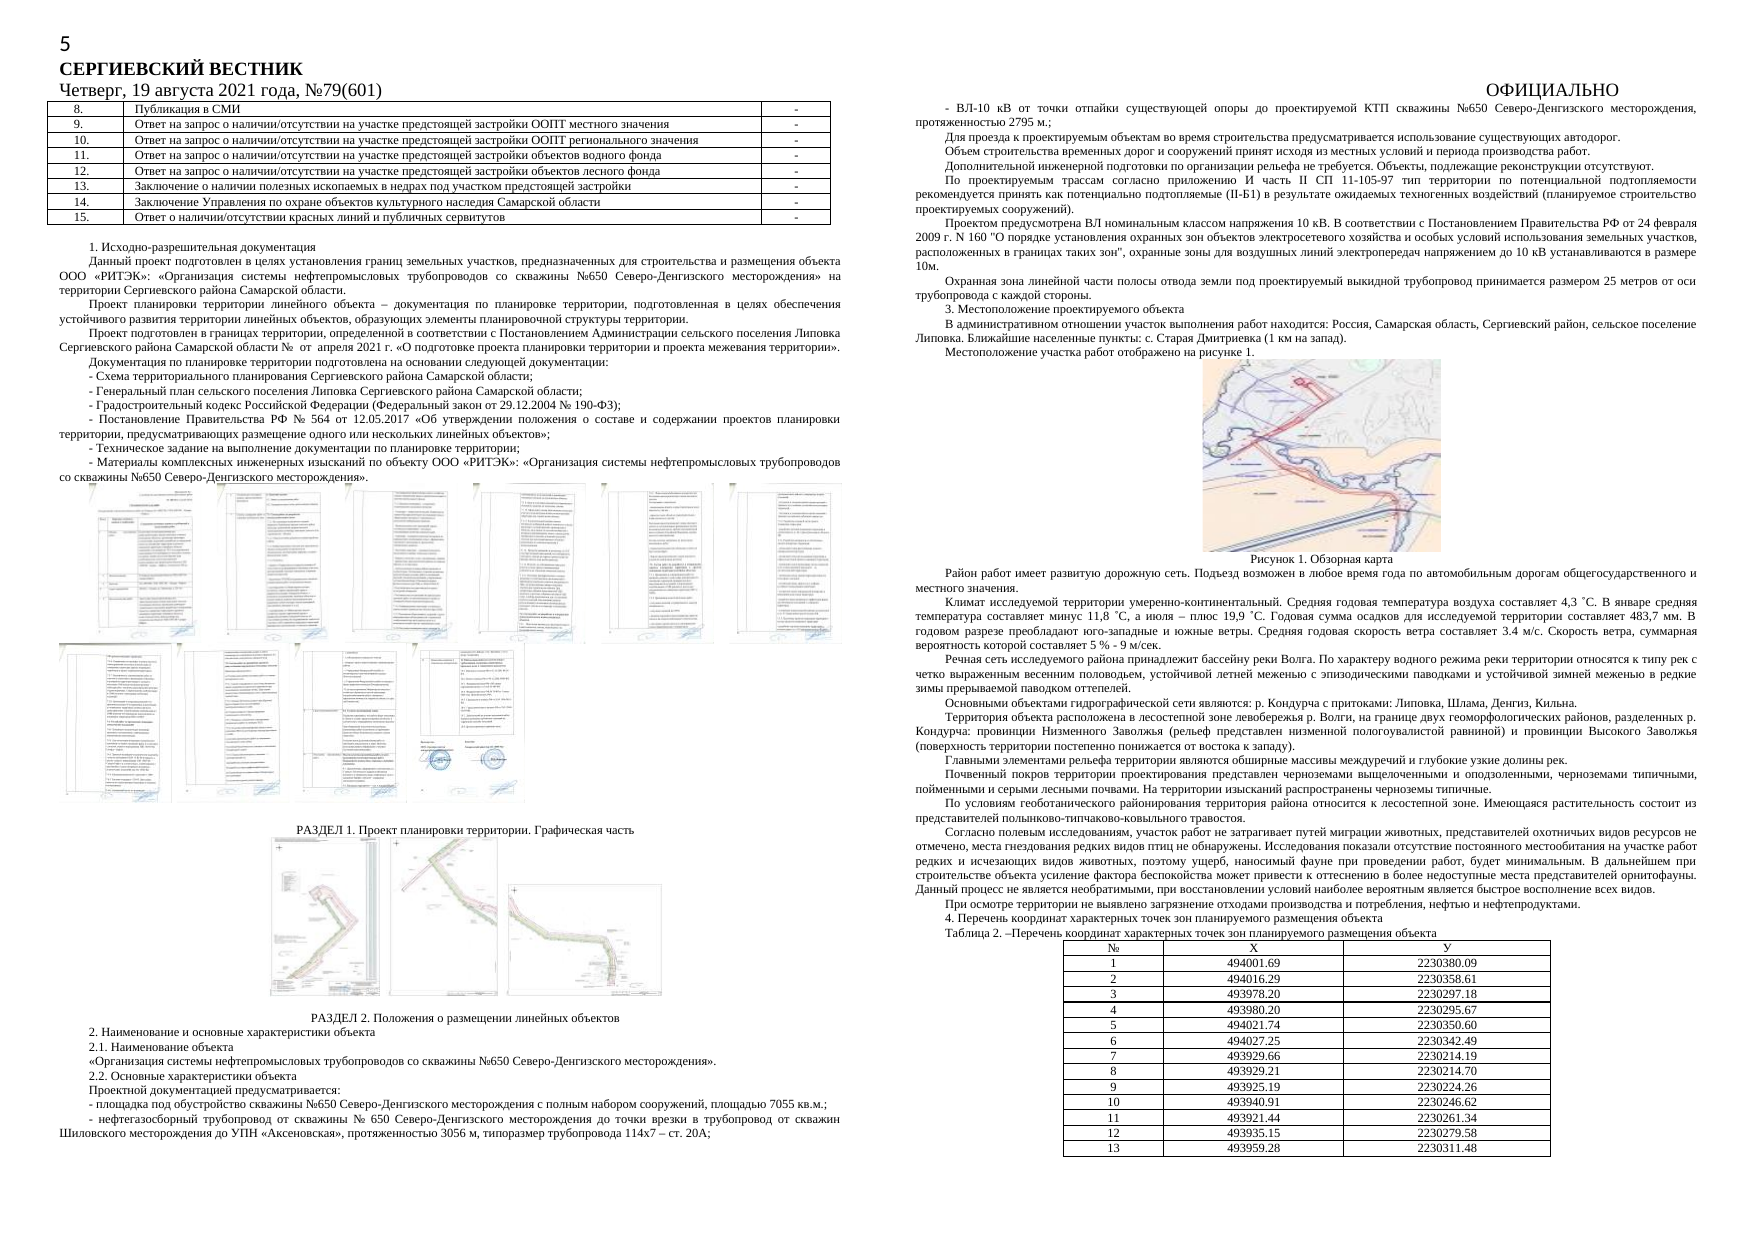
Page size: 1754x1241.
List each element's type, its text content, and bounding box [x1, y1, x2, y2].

table_header У [1344, 941, 1550, 955]
table_header № [1064, 941, 1163, 955]
table_cell Заключение Управления по охране объектов культурного наследия Самарской области [124, 194, 761, 209]
text Рисунок 1. Обзорная карта [915, 552, 1698, 566]
table_cell Ответ на запрос о наличии/отсутствии на участке предстоящей застройки ООПТ местного значения [124, 117, 761, 132]
table_cell 494021.74 [1164, 1018, 1343, 1032]
table_cell 2230358.61 [1344, 972, 1550, 986]
text 2.2. Основные характеристики объекта [59, 1068, 842, 1083]
text Документация по планировке территории подготовлена на основании следующей документации: [59, 354, 842, 369]
text Проектом предусмотрена ВЛ номинальным классом напряжения 10 кВ. В соответствии с Постановлением Правительства РФ от 24 февраля 2009 г. N 160 "О порядке установления охранных зон объектов электросетевого хозяйства и особых условий использования земельных участков, расположенных в границах таких зон", охранные зоны для воздушных линий электропередач напряжением до 10 кВ устанавливаются в размере 10м. [915, 216, 1698, 273]
table_cell - [762, 164, 830, 178]
text 2.1. Наименование объекта [59, 1039, 842, 1054]
text Таблица 2. –Перечень координат характерных точек зон планируемого размещения объекта [915, 925, 1698, 940]
table_cell - [762, 133, 830, 147]
picture [1202, 359, 1441, 552]
table_cell Ответ на запрос о наличии/отсутствии на участке предстоящей застройки объектов лесного фонда [124, 164, 761, 178]
text Район работ имеет развитую дорожную сеть. Подъезд возможен в любое время года по автомобильным дорогам общегосударственного и местного значения. [915, 566, 1698, 595]
table_cell Ответ о наличии/отсутствии красных линий и публичных сервитутов [124, 210, 761, 224]
text 3. Местоположение проектируемого объекта [915, 302, 1698, 316]
table_cell - [762, 179, 830, 193]
table_cell 12. [48, 164, 123, 178]
text 2. Наименование и основные характеристики объекта [59, 1025, 842, 1039]
text - Генеральный план сельского поселения Липовка Сергиевского района Самарской области; [59, 383, 842, 398]
text По условиям геоботанического районирования территория района относится к лесостепной зоне. Имеющаяся растительность состоит из представителей полынково-типчаково-ковыльного травостоя. [915, 796, 1698, 825]
table_cell 493940.91 [1164, 1095, 1343, 1109]
text Проект подготовлен в границах территории, определенной в соответствии с Постановлением Администрации сельского поселения Липовка Сергиевского района Самарской области № от апреля 2021 г. «О подготовке проекта планировки территории и проекта межевания территории». [59, 326, 842, 354]
table_cell 11 [1064, 1110, 1163, 1125]
table_cell 12 [1064, 1126, 1163, 1140]
text Дополнительной инженерной подготовки по организации рельефа не требуется. Объекты, подлежащие реконструкции отсутствуют. [915, 158, 1698, 173]
table_cell Ответ на запрос о наличии/отсутствии на участке предстоящей застройки ООПТ регионального значения [124, 133, 761, 147]
text - Материалы комплексных инженерных изысканий по объекту ООО «РИТЭК»: «Организация системы нефтепромысловых трубопроводов со скважины №650 Северо-Денгизского месторождения». [59, 455, 842, 484]
table_cell 8 [1064, 1064, 1163, 1078]
table_cell 2230261.34 [1344, 1110, 1550, 1125]
table_cell 9. [48, 117, 123, 132]
table_cell 10. [48, 133, 123, 147]
table_cell 11. [48, 148, 123, 162]
table_cell 2230214.70 [1344, 1064, 1550, 1078]
table_cell - [762, 102, 830, 116]
text Проект планировки территории линейного объекта – документация по планировке территории, подготовленная в целях обеспечения устойчивого развития территории линейных объектов, образующих элементы планировочной структуры территории. [59, 297, 842, 326]
text Основными объектами гидрографической сети являются: р. Кондурча с притоками: Липовка, Шлама, Денгиз, Кильна. [915, 695, 1698, 710]
text - нефтегазосборный трубопровод от скважины № 650 Северо-Денгизского месторождения до точки врезки в трубопровод от скважин Шиловского месторождения до УПН «Аксеновская», протяженностью 3056 м, типоразмер трубопровода 114х7 – ст. 20А; [59, 1111, 842, 1140]
text - ВЛ-10 кВ от точки отпайки существующей опоры до проектируемой КТП скважины №650 Северо-Денгизского месторождения, протяженностью 2795 м.; [915, 101, 1698, 129]
text Климат исследуемой территории умеренно-континентальный. Средняя годовая температура воздуха составляет 4,3 ˚С. В январе средняя температура составляет минус 11,8 ˚С, а июля – плюс 19,9 ˚С. Годовая сумма осадков для исследуемой территории составляет 483,7 мм. В годовом разрезе преобладают юго-западные и южные ветры. Средняя годовая скорость ветра составляет 3.4 м/с. Скорость ветра, суммарная вероятность которой составляет 5 % - 9 м/сек. [915, 595, 1698, 652]
table_cell 2230279.58 [1344, 1126, 1550, 1140]
text Территория объекта расположена в лесостепной зоне левобережья р. Волги, на границе двух геоморфологических районов, разделенных р. Кондурча: провинции Низменного Заволжья (рельеф представлен низменной пологоувалистой равниной) и провинции Высокого Заволжья (поверхность территории постепенно понижается от востока к западу). [915, 710, 1698, 753]
table_cell 493978.20 [1164, 987, 1343, 1001]
text 4. Перечень координат характерных точек зон планируемого размещения объекта [915, 911, 1698, 925]
table_cell 3 [1064, 987, 1163, 1001]
table_cell - [762, 194, 830, 209]
table_cell 13. [48, 179, 123, 193]
text РАЗДЕЛ 1. Проект планировки территории. Графическая часть [59, 823, 842, 837]
table_cell 493959.28 [1164, 1141, 1343, 1156]
table_cell 494001.69 [1164, 956, 1343, 971]
table_cell 4 [1064, 1003, 1163, 1017]
picture [729, 483, 842, 644]
text По проектируемым трассам согласно приложению И часть II СП 11-105-97 тип территории по потенциальной подтопляемости рекомендуется принять как потенциально подтопляемые (II-Б1) в результате ожидаемых техногенных воздействий (планируемое строительство проектируемых сооружений). [915, 173, 1698, 216]
table_cell 2230297.18 [1344, 987, 1550, 1001]
table_cell 2 [1064, 972, 1163, 986]
text - Техническое задание на выполнение документации по планировке территории; [59, 441, 842, 455]
text При осмотре территории не выявлено загрязнение отходами производства и потребления, нефтью и нефтепродуктами. [915, 897, 1698, 911]
table_cell 494016.29 [1164, 972, 1343, 986]
table_cell 2230350.60 [1344, 1018, 1550, 1032]
text - Постановление Правительства РФ № 564 от 12.05.2017 «Об утверждении положения о составе и содержании проектов планировки территории, предусматривающих размещение одного или нескольких линейных объектов»; [59, 412, 842, 441]
table_cell 493980.20 [1164, 1003, 1343, 1017]
table_cell - [762, 148, 830, 162]
text РАЗДЕЛ 2. Положения о размещении линейных объектов [59, 1011, 842, 1025]
table_cell 2230224.26 [1344, 1080, 1550, 1094]
text Охранная зона линейной части полосы отвода земли под проектируемый выкидной трубопровод принимается размером 25 метров от оси трубопровода с каждой стороны. [915, 273, 1698, 302]
text В административном отношении участок выполнения работ находится: Россия, Самарская область, Сергиевский район, сельское поселение Липовка. Ближайшие населенные пункты: с. Старая Дмитриевка (1 км на запад). [915, 316, 1698, 345]
table_cell 493921.44 [1164, 1110, 1343, 1125]
table_cell 10 [1064, 1095, 1163, 1109]
table_cell 2230295.67 [1344, 1003, 1550, 1017]
text Проектной документацией предусматривается: [59, 1083, 842, 1097]
table_cell 2230380.09 [1344, 956, 1550, 971]
picture [59, 483, 586, 803]
picture [385, 837, 498, 997]
table_cell 2230214.19 [1344, 1049, 1550, 1063]
table_cell 9 [1064, 1080, 1163, 1094]
text Данный проект подготовлен в целях установления границ земельных участков, предназначенных для строительства и размещения объекта ООО «РИТЭК»: «Организация системы нефтепромысловых трубопроводов со скважины №650 Северо-Денгизского месторождения» на территории Сергиевского района Самарской области. [59, 254, 842, 297]
table_cell Ответ на запрос о наличии/отсутствии на участке предстоящей застройки объектов водного фонда [124, 148, 761, 162]
table_cell 5 [1064, 1018, 1163, 1032]
picture [601, 483, 714, 644]
text «Организация системы нефтепромысловых трубопроводов со скважины №650 Северо-Денгизского месторождения». [59, 1054, 842, 1068]
text - Схема территориального планирования Сергиевского района Самарской области; [59, 369, 842, 383]
text 1. Исходно-разрешительная документация [59, 239, 842, 254]
picture [267, 837, 381, 997]
table_cell 493925.19 [1164, 1080, 1343, 1094]
table_cell 6 [1064, 1033, 1163, 1048]
table_cell Публикация в СМИ [124, 102, 761, 116]
table_cell - [762, 117, 830, 132]
table_cell 2230246.62 [1344, 1095, 1550, 1109]
text - площадка под обустройство скважины №650 Северо-Денгизского месторождения с полным набором сооружений, площадью 7055 кв.м.; [59, 1097, 842, 1111]
table_cell 14. [48, 194, 123, 209]
picture [503, 883, 663, 997]
table_cell 493929.66 [1164, 1049, 1343, 1063]
table_cell 493935.15 [1164, 1126, 1343, 1140]
text Местоположение участка работ отображено на рисунке 1. [915, 345, 1698, 359]
text Главными элементами рельефа территории являются обширные массивы междуречий и глубокие узкие долины рек. [915, 753, 1698, 767]
table_cell 7 [1064, 1049, 1163, 1063]
table_cell 2230311.48 [1344, 1141, 1550, 1156]
table_cell 13 [1064, 1141, 1163, 1156]
table_header Х [1164, 941, 1343, 955]
table_cell Заключение о наличии полезных ископаемых в недрах под участком предстоящей застройки [124, 179, 761, 193]
table_cell 8. [48, 102, 123, 116]
table_cell 15. [48, 210, 123, 224]
text Для проезда к проектируемым объектам во время строительства предусматривается использование существующих автодорог. [915, 129, 1698, 144]
table_cell - [762, 210, 830, 224]
text Объем строительства временных дорог и сооружений принят исходя из местных условий и периода производства работ. [915, 144, 1698, 158]
text Почвенный покров территории проектирования представлен черноземами выщелоченными и оподзоленными, черноземами типичными, пойменными и серыми лесными почвами. На территории изысканий распространены черноземы типичные. [915, 767, 1698, 796]
table_cell 494027.25 [1164, 1033, 1343, 1048]
table_cell 493929.21 [1164, 1064, 1343, 1078]
text Речная сеть исследуемого района принадлежит бассейну реки Волга. По характеру водного режима реки территории относятся к типу рек с четко выраженным весенним половодьем, устойчивой летней меженью с эпизодическими паводками и устойчивой зимней меженью в редкие зимы прерываемой паводком оттепелей. [915, 652, 1698, 695]
table_cell 2230342.49 [1344, 1033, 1550, 1048]
text Согласно полевым исследованиям, участок работ не затрагивает путей миграции животных, представителей охотничьих видов ресурсов не отмечено, места гнездования редких видов птиц не обнаружены. Исследования показали отсутствие постоянного местообитания на участке работ редких и исчезающих видов животных, поэтому ущерб, наносимый фауне при проведении работ, будет минимальным. В дальнейшем при строительстве объекта усиление фактора беспокойства может привести к оттеснению в более недоступные места представителей орнитофауны. Данный процесс не является необратимыми, при восстановлении условий наиболее вероятным является быстрое восполнение всех видов. [915, 825, 1698, 897]
text - Градостроительный кодекс Российской Федерации (Федеральный закон от 29.12.2004 № 190-ФЗ); [59, 398, 842, 412]
table_cell 1 [1064, 956, 1163, 971]
